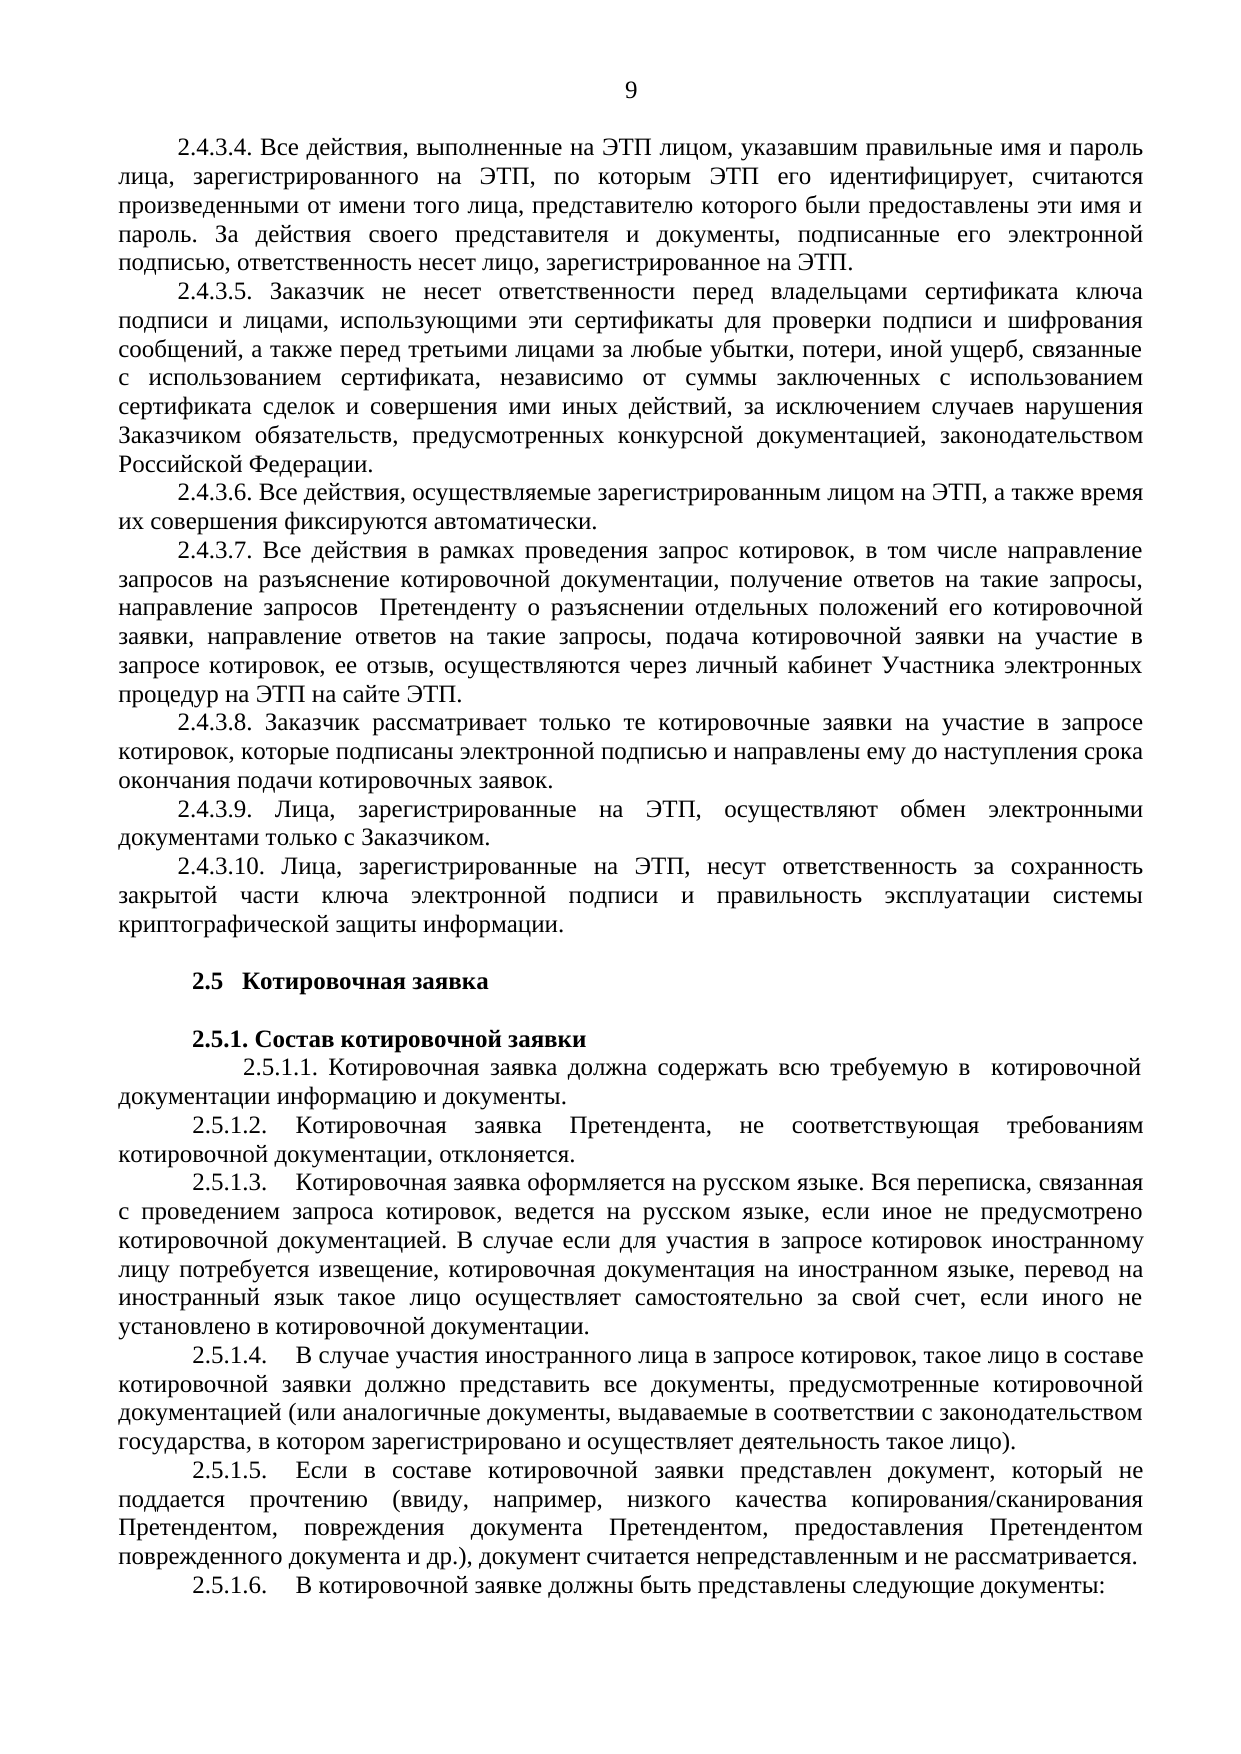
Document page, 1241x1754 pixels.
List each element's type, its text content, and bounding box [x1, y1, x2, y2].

list В случае участия иностранного лица в запросе котировок, такое лицо в составе котировочной заявки должно представить все документы, предусмотренные котировочной документацией (или аналогичные документы, выдаваемые в соответствии с законодательством государства, в котором зарегистрировано и осуществляет деятельность такое лицо). [118, 1340, 1144, 1455]
subtitle 2.5.1. Состав котировочной заявки [118, 1024, 1144, 1052]
list Котировочная заявка оформляется на русском языке. Вся переписка, связанная с проведением запроса котировок, ведется на русском языке, если иное не предусмотрено котировочной документацией. В случае если для участия в запросе котировок иностранному лицу потребуется извещение, котировочная документация на иностранном языке, перевод на иностранный язык такое лицо осуществляет самостоятельно за свой счет, если иного не установлено в котировочной документации. [118, 1167, 1144, 1340]
text 2.5.1.1. Котировочная заявка должна содержать всю требуемую в котировочной документации информацию и документы. [118, 1052, 1144, 1110]
subtitle Котировочная заявка [192, 966, 1144, 995]
text 2.4.3.5. Заказчик не несет ответственности перед владельцами сертификата ключа подписи и лицами, использующими эти сертификаты для проверки подписи и шифрования сообщений, а также перед третьими лицами за любые убытки, потери, иной ущерб, связанные с использованием сертификата, независимо от суммы заключенных с использованием сертификата сделок и совершения ими иных действий, за исключением случаев нарушения Заказчиком обязательств, предусмотренных конкурсной документацией, законодательством Российской Федерации. [118, 276, 1144, 477]
text 2.4.3.4. Все действия, выполненные на ЭТП лицом, указавшим правильные имя и пароль лица, зарегистрированного на ЭТП, по которым ЭТП его идентифицирует, считаются произведенными от имени того лица, представителю которого были предоставлены эти имя и пароль. За действия своего представителя и документы, подписанные его электронной подписью, ответственность несет лицо, зарегистрированное на ЭТП. [118, 132, 1144, 276]
text 2.4.3.8. Заказчик рассматривает только те котировочные заявки на участие в запросе котировок, которые подписаны электронной подписью и направлены ему до наступления срока окончания подачи котировочных заявок. [118, 707, 1144, 794]
text 2.4.3.10. Лица, зарегистрированные на ЭТП, несут ответственность за сохранность закрытой части ключа электронной подписи и правильность эксплуатации системы криптографической защиты информации. [118, 851, 1144, 937]
list Котировочная заявка Претендента, не соответствующая требованиям котировочной документации, отклоняется. [118, 1110, 1144, 1167]
list Если в составе котировочной заявки представлен документ, который не поддается прочтению (ввиду, например, низкого качества копирования/сканирования Претендентом, повреждения документа Претендентом, предоставления Претендентом поврежденного документа и др.), документ считается непредставленным и не рассматривается. [118, 1455, 1144, 1570]
list В котировочной заявке должны быть представлены следующие документы: [118, 1570, 1144, 1599]
text 2.4.3.6. Все действия, осуществляемые зарегистрированным лицом на ЭТП, а также время их совершения фиксируются автоматически. [118, 477, 1144, 535]
text 2.4.3.9. Лица, зарегистрированные на ЭТП, осуществляют обмен электронными документами только с Заказчиком. [118, 794, 1144, 851]
text 2.4.3.7. Все действия в рамках проведения запрос котировок, в том числе направление запросов на разъяснение котировочной документации, получение ответов на такие запросы, направление запросов Претенденту о разъяснении отдельных положений его котировочной заявки, направление ответов на такие запросы, подача котировочной заявки на участие в запросе котировок, ее отзыв, осуществляются через личный кабинет Участника электронных процедур на ЭТП на сайте ЭТП. [118, 535, 1144, 707]
